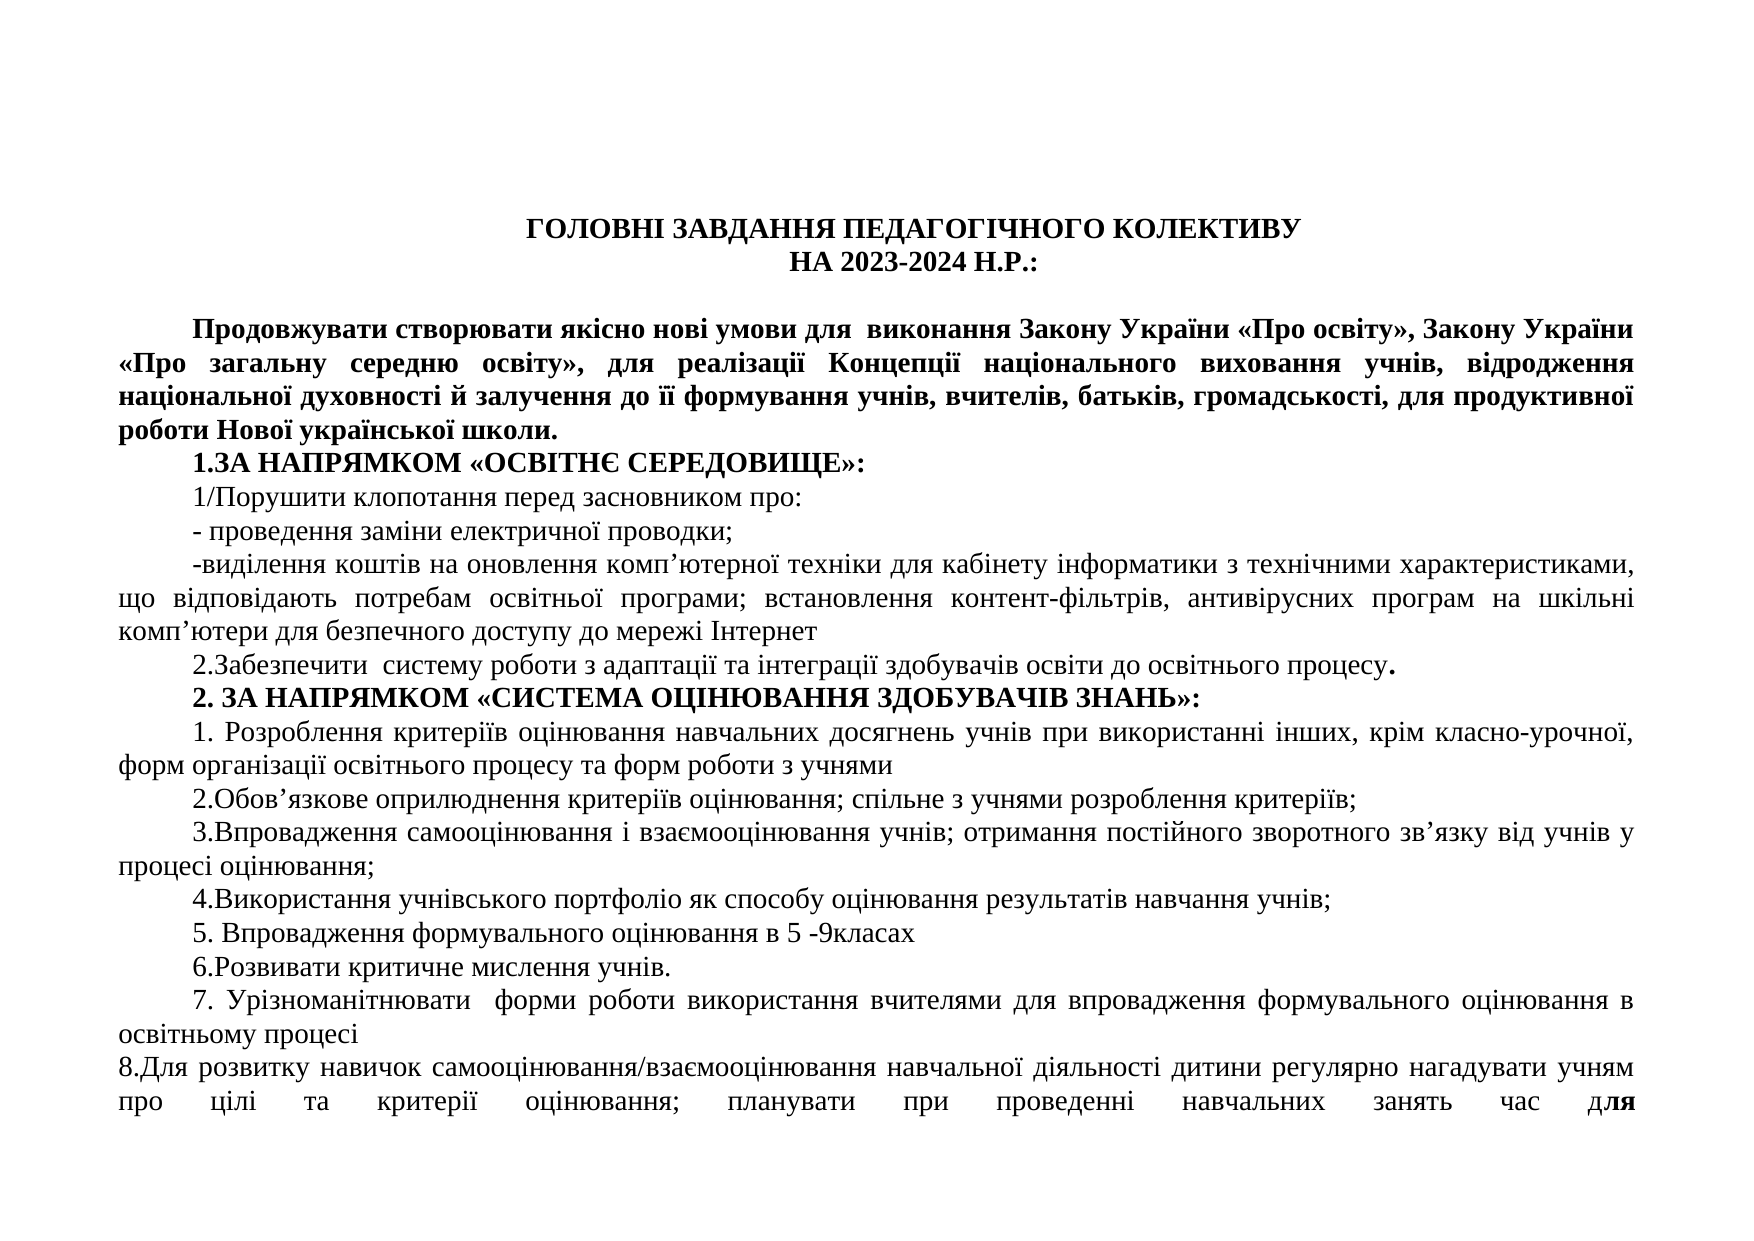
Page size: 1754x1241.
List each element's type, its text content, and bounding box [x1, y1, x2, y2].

text 1.ЗА НАПРЯМКОМ «ОСВІТНЄ СЕРЕДОВИЩЕ»: [118, 446, 1636, 479]
text 7. Урізноманітнювати форми роботи використання вчителями для впровадження формувального оцінювання в освітньому процесі [118, 982, 1636, 1049]
text 6.Розвивати критичне мислення учнів. [118, 949, 1636, 982]
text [118, 1049, 1636, 1116]
text 2.Забезпечити систему роботи з адаптації та інтеграції здобувачів освіти до освітнього процесу. [118, 647, 1636, 680]
text ГОЛОВНІ ЗАВДАННЯ ПЕДАГОГІЧНОГО КОЛЕКТИВУ [118, 211, 1636, 244]
text 2.Обов’язкове оприлюднення критеріїв оцінювання; спільне з учнями розроблення критеріїв; [118, 781, 1636, 814]
text Продовжувати створювати якісно нові умови для виконання Закону України «Про освіту», Закону України «Про загальну середню освіту», для реалізації Концепції національного виховання учнів, відродження національної духовності й залучення до її формування учнів, вчителів, батьків, громадськості, для продуктивної роботи Нової української школи. [118, 311, 1636, 446]
text 4.Використання учнівського портфоліо як способу оцінювання результатів навчання учнів; [118, 882, 1636, 915]
text 1. Розроблення критеріїв оцінювання навчальних досягнень учнів при використанні інших, крім класно-урочної, форм організації освітнього процесу та форм роботи з учнями [118, 714, 1636, 781]
text -виділення коштів на оновлення комп’ютерної техніки для кабінету інформатики з технічними характеристиками, що відповідають потребам освітньої програми; встановлення контент-фільтрів, антивірусних програм на шкільні комп’ютери для безпечного доступу до мережі Інтернет [118, 546, 1636, 647]
text 5. Впровадження формувального оцінювання в 5 -9класах [118, 915, 1636, 949]
text НА 2023-2024 Н.Р.: [118, 244, 1636, 278]
text 1/Порушити клопотання перед засновником про: [118, 479, 1636, 513]
text - проведення заміни електричної проводки; [118, 513, 1636, 546]
text 3.Впровадження самооцінювання і взаємооцінювання учнів; отримання постійного зворотного зв’язку від учнів у процесі оцінювання; [118, 814, 1636, 882]
text 2. ЗА НАПРЯМКОМ «СИСТЕМА ОЦІНЮВАННЯ ЗДОБУВАЧІВ ЗНАНЬ»: [118, 680, 1636, 714]
